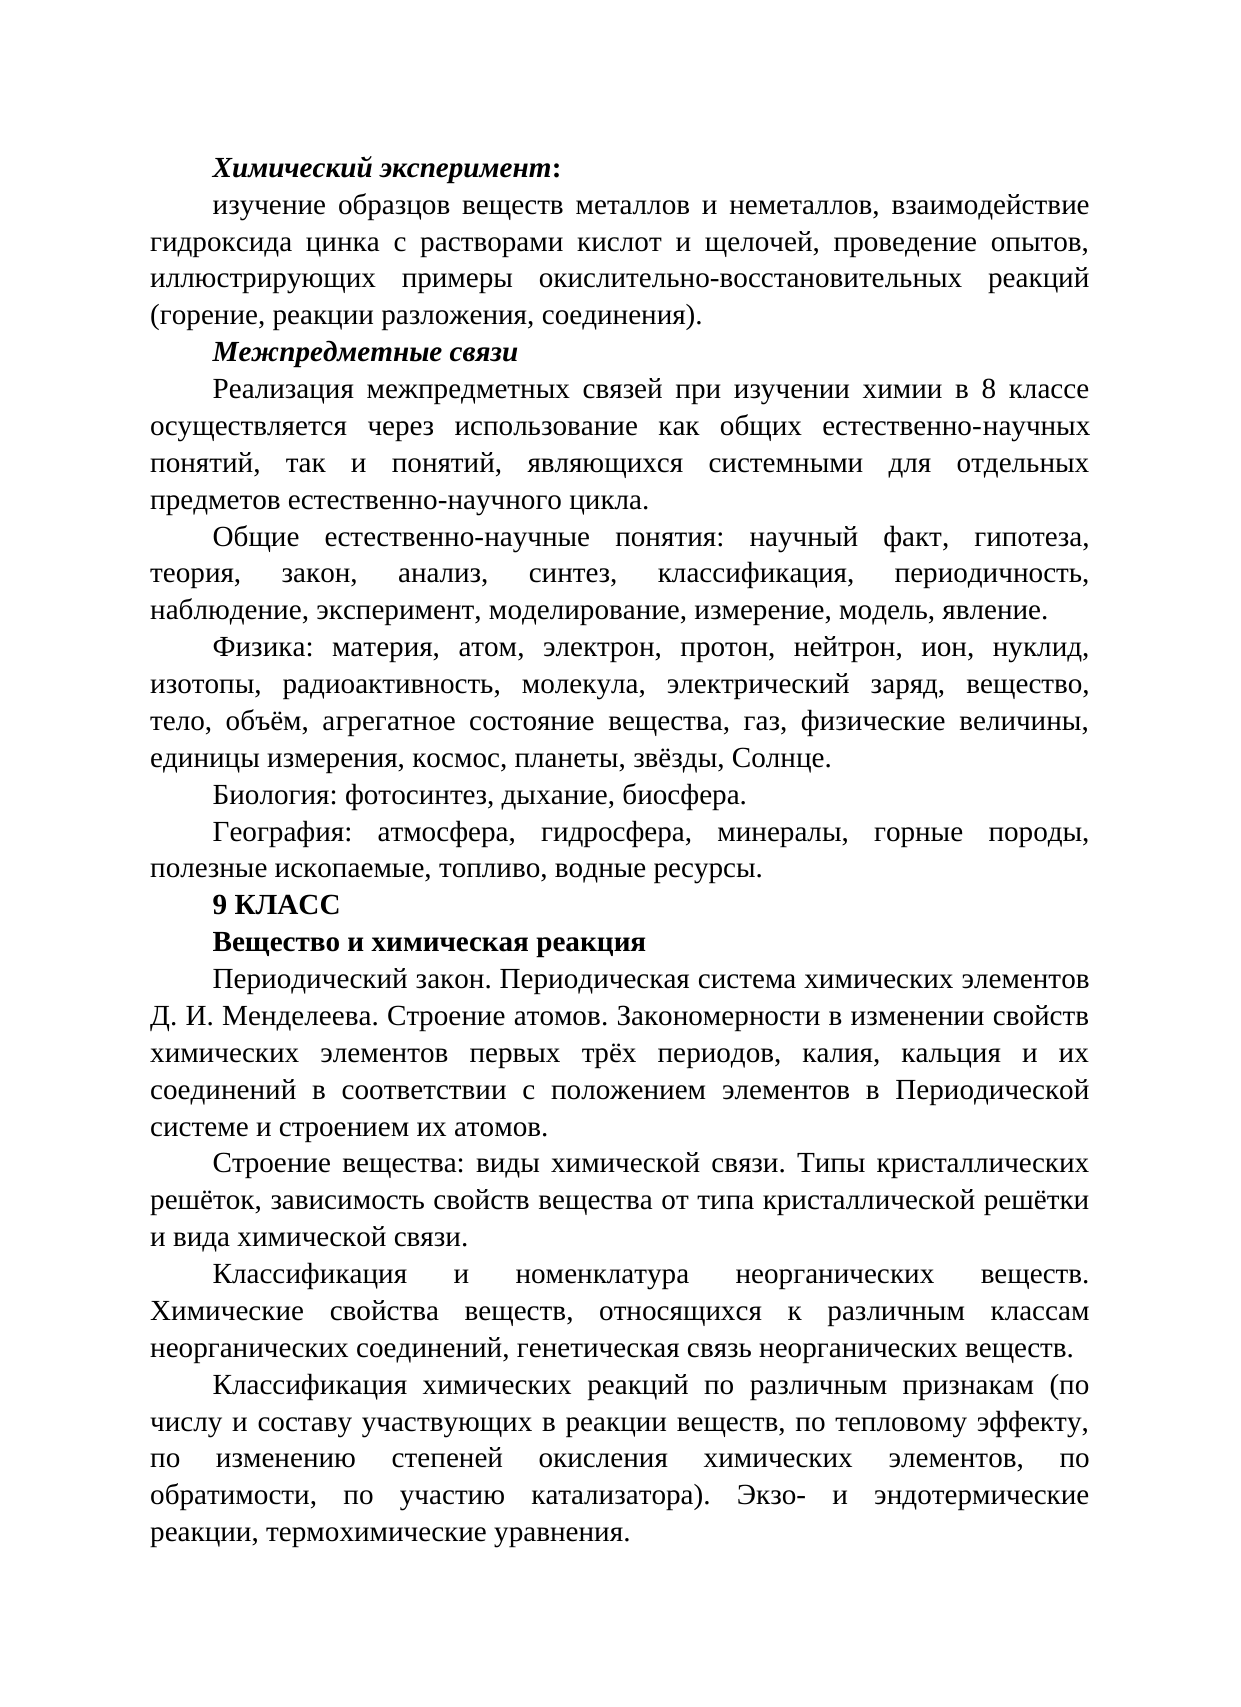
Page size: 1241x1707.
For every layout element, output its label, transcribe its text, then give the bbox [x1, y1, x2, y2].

text Классификация и номенклатура неорганических веществ. Химические свойства веществ, относящихся к различным классам неорганических соединений, генетическая связь неорганических веществ. [150, 1256, 1090, 1363]
text Физика: материя, атом, электрон, протон, нейтрон, ион, нуклид, изотопы, радиоактивность, молекула, электрический заряд, вещество, тело, объём, агрегатное состояние вещества, газ, физические величины, единицы измерения, космос, планеты, звёзды, Солнце. [150, 629, 1090, 773]
text Строение вещества: виды химической связи. Типы кристаллических решёток, зависимость свойств вещества от типа кристаллической решётки и вида химической связи. [150, 1146, 1090, 1253]
text Классификация химических реакций по различным признакам (по числу и составу участвующих в реакции веществ, по тепловому эффекту, по изменению степеней окисления химических элементов, по обратимости, по участию катализатора). Экзо- и эндотермические реакции, термохимические уравнения. [150, 1367, 1090, 1548]
text География: атмосфера, гидросфера, минералы, горные породы, полезные ископаемые, топливо, водные ресурсы. [150, 814, 1090, 884]
text Химический эксперимент: [150, 150, 1090, 183]
text Периодический закон. Периодическая система химических элементов Д. И. Менделеева. Строение атомов. Закономерности в изменении свойств химических элементов первых трёх периодов, калия, кальция и их соединений в соответствии с положением элементов в Периодической системе и строением их атомов. [150, 961, 1090, 1142]
text Реализация межпредметных связей при изучении химии в 8 классе осуществляется через использование как общих естественно-­научных понятий, так и понятий, являющихся системными для отдельных предметов естественно­-научного цикла. [150, 371, 1090, 515]
text 9 КЛАСС [150, 887, 1090, 921]
text Общие естественно-­научные понятия: научный факт, гипотеза, теория, закон, анализ, синтез, классификация, периодичность, наблюдение, эксперимент, моделирование, измерение, модель, явление. [150, 519, 1090, 626]
text Биология: фотосинтез, дыхание, биосфера. [150, 777, 1090, 810]
text изучение образцов веществ металлов и неметаллов, взаимодействие гидроксида цинка с растворами кислот и щелочей, проведение опытов, иллюстрирующих примеры окислительно-восстановительных реакций (горение, реакции разложения, соединения). [150, 187, 1090, 331]
text Вещество и химическая реакция [150, 924, 1090, 958]
text Межпредметные связи [150, 334, 1090, 368]
